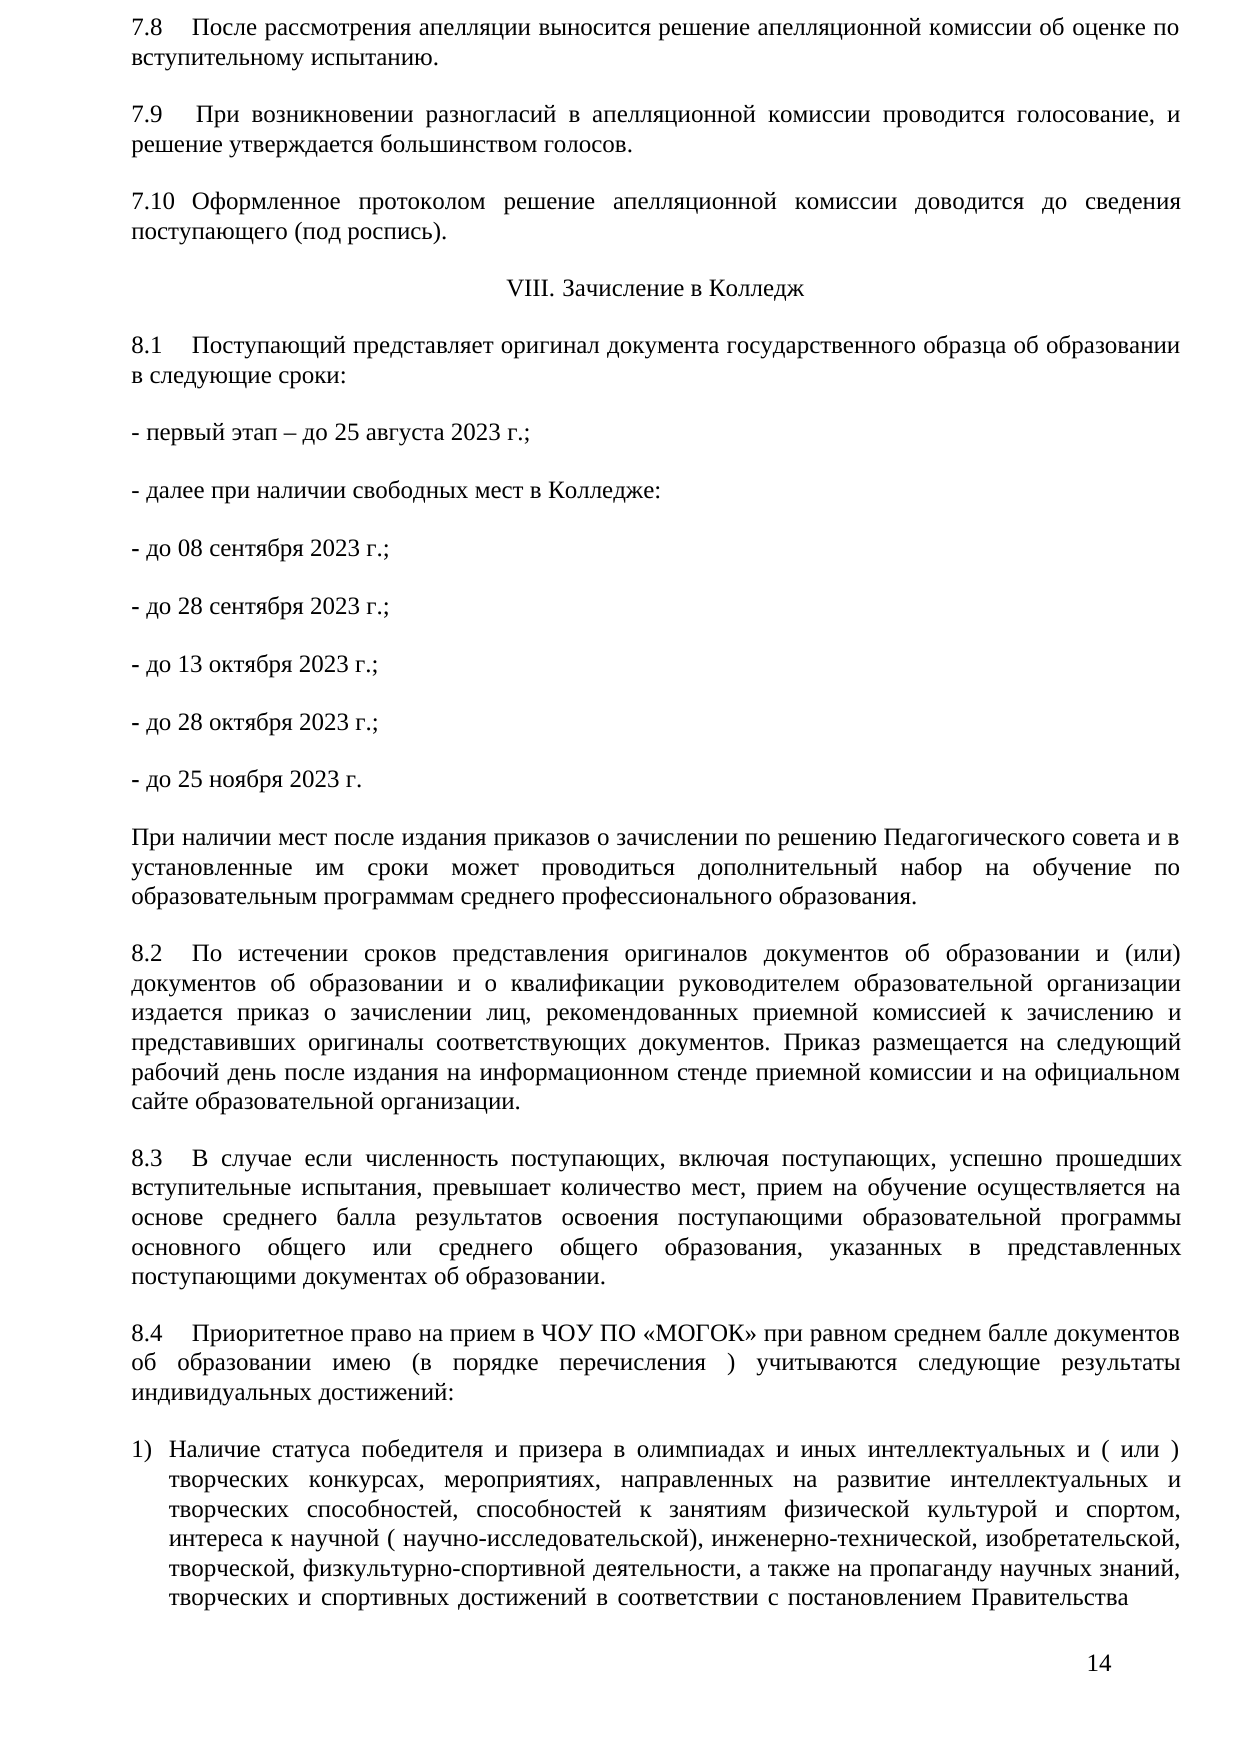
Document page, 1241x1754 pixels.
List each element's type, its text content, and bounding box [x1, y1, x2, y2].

list Поступающий представляет оригинал документа государственного образца об образовании в следующие сроки: [131, 330, 1181, 389]
list После рассмотрения апелляции выносится решение апелляционной комиссии об оценке по вступительному испытанию. [131, 12, 1181, 71]
list до 08 сентября 2023 г.; [131, 533, 1205, 562]
list Приоритетное право на прием в ЧОУ ПО «МОГОК» при равном среднем балле документов об образовании имею (в порядке перечисления ) учитываются следующие результаты индивидуальных достижений: [131, 1318, 1181, 1406]
list По истечении сроков представления оригиналов документов об образовании и (или) документов об образовании и о квалификации руководителем образовательной организации издается приказ о зачислении лиц, рекомендованных приемной комиссией к зачислению и представивших оригиналы соответствующих документов. Приказ размещается на следующий рабочий день после издания на информационном стенде приемной комиссии и на официальном сайте образовательной организации. [131, 938, 1181, 1115]
list При возникновении разногласий в апелляционной комиссии проводится голосование, и решение утверждается большинством голосов. [131, 99, 1181, 157]
list Наличие статуса победителя и призера в олимпиадах и иных интеллектуальных и ( или ) творческих конкурсах, мероприятиях, направленных на развитие интеллектуальных и творческих способностей, способностей к занятиям физической культурой и спортом, интереса к научной ( научно-исследовательской), инженерно-технической, изобретательской, творческой, физкультурно-спортивной деятельности, а также на пропаганду научных знаний, творческих и спортивных достижений в соответствии с постановлением Правительства [131, 1434, 1181, 1611]
list до 13 октября 2023 г.; [131, 649, 1205, 678]
list до 28 октября 2023 г.; [131, 707, 1205, 736]
list В случае если численность поступающих, включая поступающих, успешно прошедших вступительные испытания, превышает количество мест, прием на обучение осуществляется на основе среднего балла результатов освоения поступающими образовательной программы основного общего или среднего общего образования, указанных в представленных поступающими документах об образовании. [131, 1143, 1182, 1290]
list первый этап – до 25 августа 2023 г.; [131, 417, 1205, 446]
list до 28 сентября 2023 г.; [131, 591, 1205, 620]
list Зачисление в Колледж [506, 273, 1205, 302]
list до 25 ноября 2023 г. [131, 764, 1205, 793]
list далее при наличии свободных мест в Колледже: [131, 475, 1205, 504]
list Оформленное протоколом решение апелляционной комиссии доводится до сведения поступающего (под роспись). [131, 186, 1181, 244]
text При наличии мест после издания приказов о зачислении по решению Педагогического совета и в установленные им сроки может проводиться дополнительный набор на обучение по образовательным программам среднего профессионального образования. [131, 822, 1180, 910]
